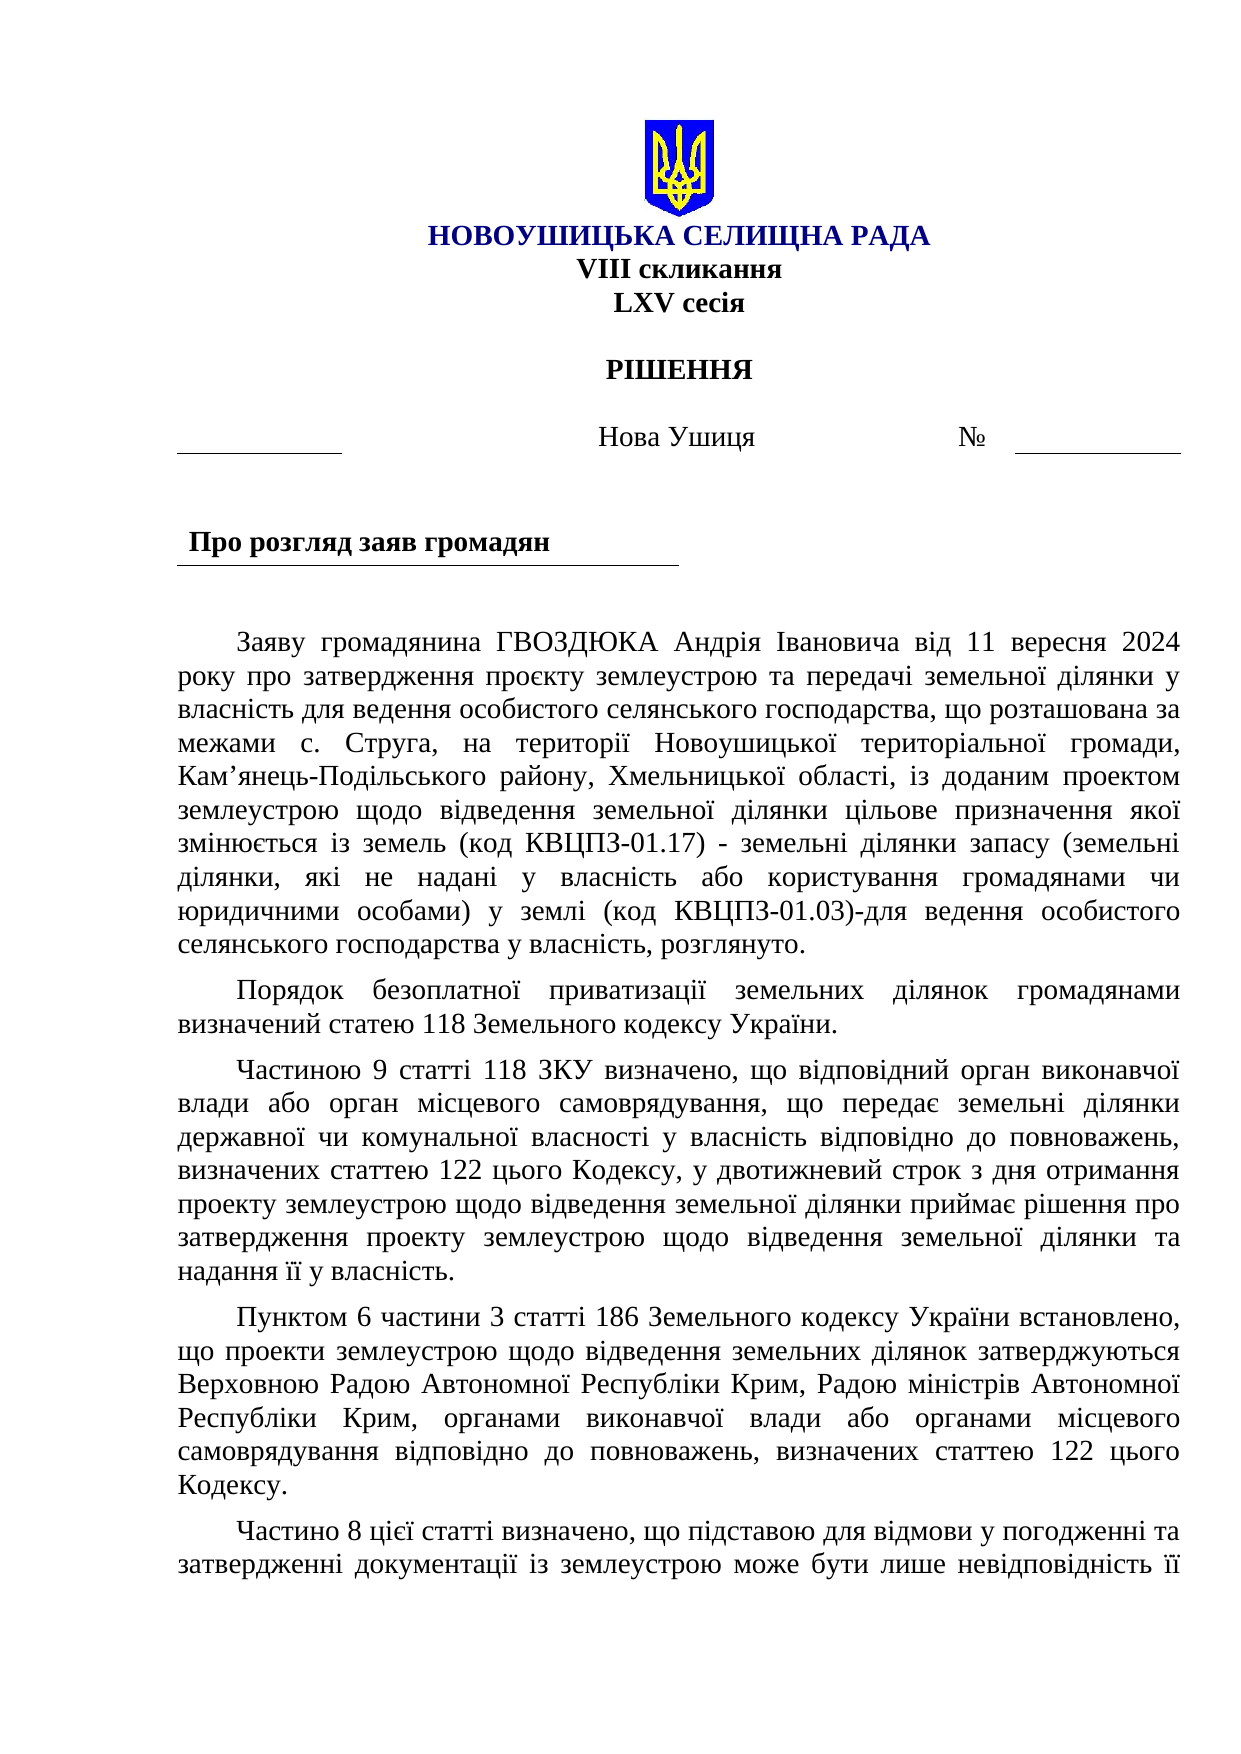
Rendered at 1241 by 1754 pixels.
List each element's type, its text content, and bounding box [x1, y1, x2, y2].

text Пунктом 6 частини 3 статті 186 Земельного кодексу України встановлено, що проекти землеустрою щодо відведення земельних ділянок затверджуються Верховною Радою Автономної Республіки Крим, Радою міністрів Автономної Республіки Крим, органами виконавчої влади або органами місцевого самоврядування відповідно до повноважень, визначених статтею 122 цього Кодексу. [177, 1299, 1181, 1500]
table_header Про розгляд заяв громадян [177, 512, 679, 565]
text Частиною 9 статті 118 ЗКУ визначено, що відповідний орган виконавчої влади або орган місцевого самоврядування, що передає земельні ділянки державної чи комунальної власності у власність відповідно до повноважень, визначених статтею 122 цього Кодексу, у двотижневий строк з дня отримання проекту землеустрою щодо відведення земельної ділянки приймає рішення про затвердження проекту землеустрою щодо відведення земельної ділянки та надання її у власність. [177, 1052, 1181, 1287]
picture [644, 118, 715, 219]
text Порядок безоплатної приватизації земельних ділянок громадянами визначений статею 118 Земельного кодексу України. [177, 972, 1181, 1039]
text Заяву громадянина ГВОЗДЮКА Андрія Івановича від 11 вересня 2024 року про затвердження проєкту землеустрою та передачі земельної ділянки у власність для ведення особистого селянського господарства, що розташована за межами с. Струга, на території Новоушицької територіальної громади, Кам’янець-Подільського району, Хмельницької області, із доданим проектом землеустрою щодо відведення земельної ділянки цільове призначення якої змінюється із земель (код КВЦПЗ-01.17) - земельні ділянки запасу (земельні ділянки, які не надані у власність або користування громадянами чи юридичними особами) у землі (код КВЦПЗ-01.03)-для ведення особистого селянського господарства у власність, розглянуто. [177, 624, 1181, 960]
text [177, 1513, 1181, 1580]
